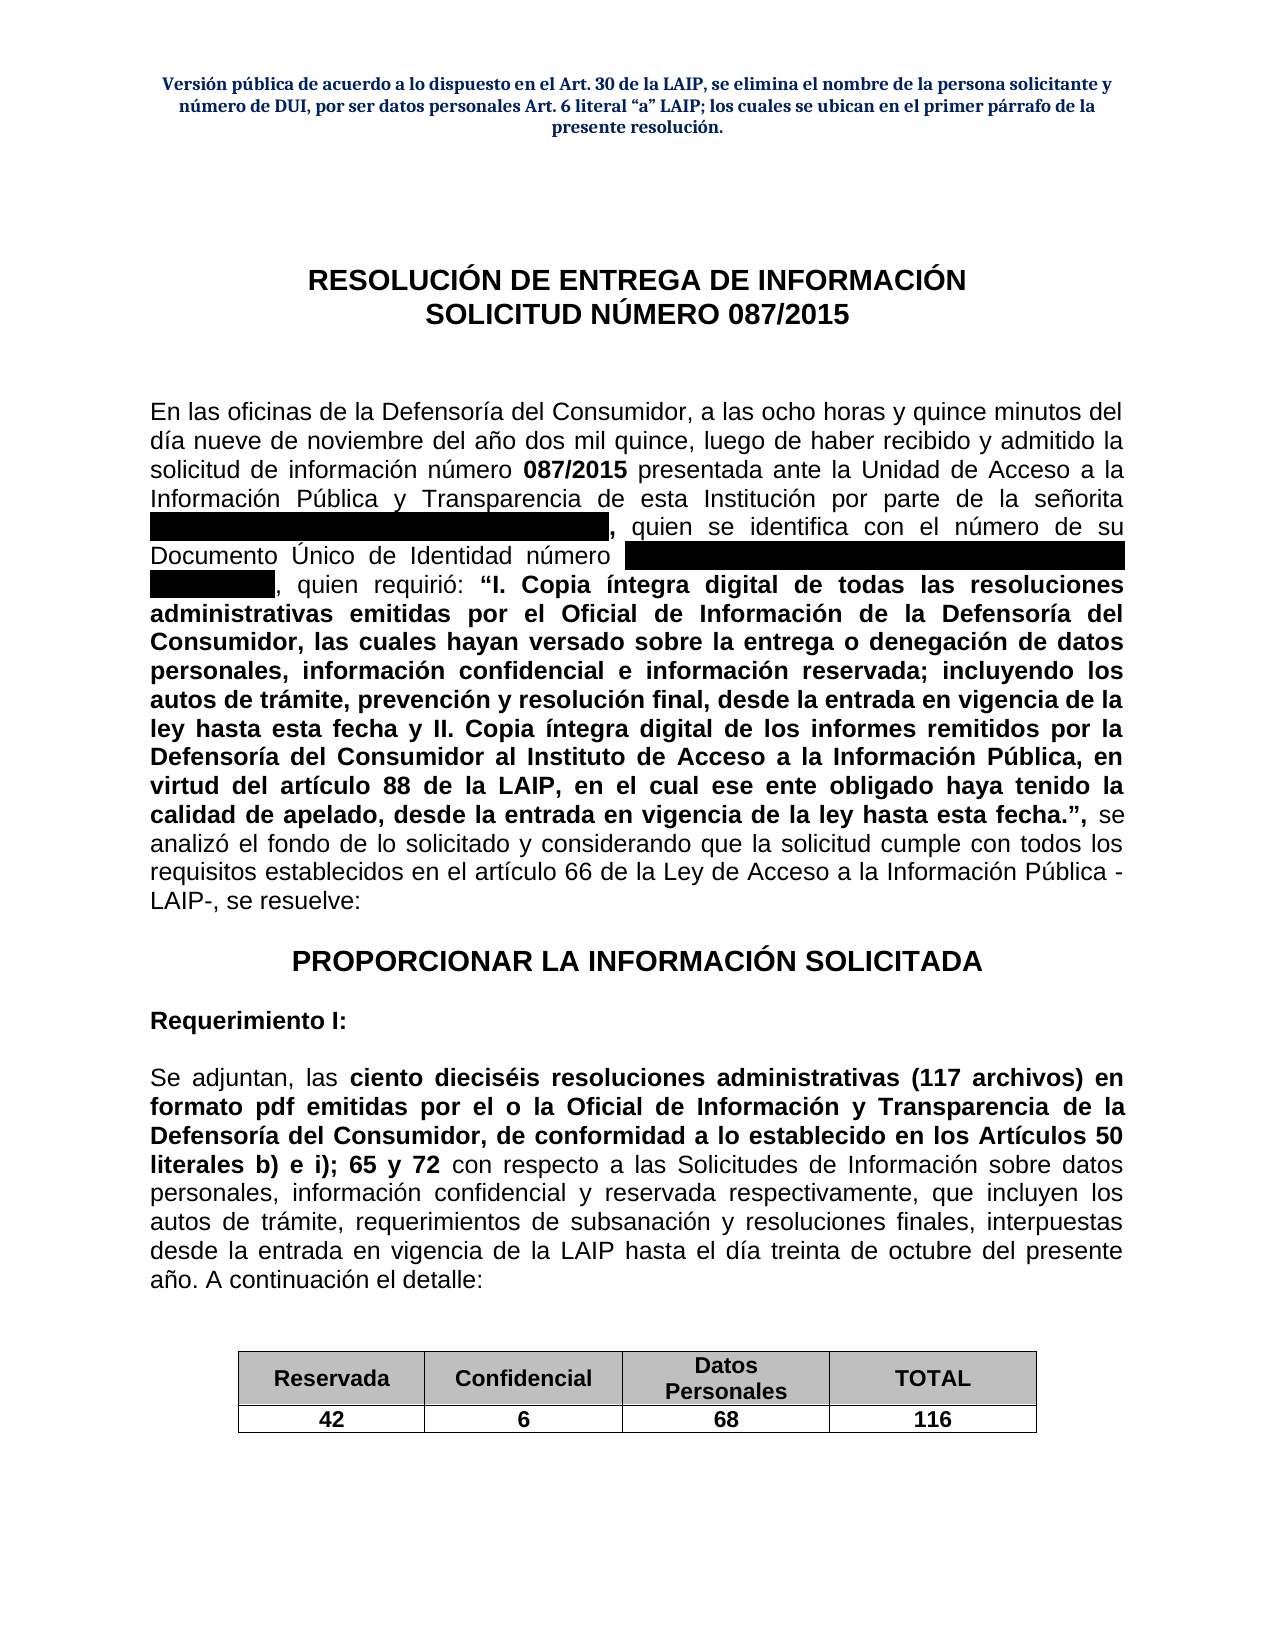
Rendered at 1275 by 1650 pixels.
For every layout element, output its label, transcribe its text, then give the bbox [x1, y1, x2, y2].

text SOLICITUD NÚMERO 087/2015 [150, 297, 1125, 330]
text Se adjuntan, las ciento dieciséis resoluciones administrativas (117 archivos) en formato pdf emitidas por el o la Oficial de Información y Transparencia de la Defensoría del Consumidor, de conformidad a lo establecido en los Artículos 50 literales b) e i); 65 y 72 con respecto a las Solicitudes de Información sobre datos personales, información confidencial y reservada respectivamente, que incluyen los autos de trámite, requerimientos de subsanación y resoluciones finales, interpuestas desde la entrada en vigencia de la LAIP hasta el día treinta de octubre del presente año. A continuación el detalle: [150, 1063, 1125, 1293]
table_header TOTAL [830, 1352, 1036, 1404]
table_cell 68 [623, 1406, 829, 1432]
table_cell 116 [830, 1406, 1036, 1432]
table_cell 42 [239, 1406, 424, 1432]
table_header Datos Personales [623, 1352, 829, 1404]
table_header Reservada [239, 1352, 424, 1404]
text RESOLUCIÓN DE ENTREGA DE INFORMACIÓN [150, 263, 1125, 297]
text PROPORCIONAR LA INFORMACIÓN SOLICITADA [150, 943, 1125, 977]
table_header Confidencial [425, 1352, 622, 1404]
text En las oficinas de la Defensoría del Consumidor, a las ocho horas y quince minutos del día nueve de noviembre del año dos mil quince, luego de haber recibido y admitido la solicitud de información número 087/2015 presentada ante la Unidad de Acceso a la Información Pública y Transparencia de esta Institución por parte de la señorita xxxxxxxxxxxxxxxxxxxxxxxxxxxxxxxxx, quien se identifica con el número de su Documento Único de Identidad número xxxxxxxxxxxxxxxxxxxxxxxxxxxxxxxxxxxxxxxx xxxxxxxxxx, quien requirió: “I. Copia íntegra digital de todas las resoluciones administrativas emitidas por el Oficial de Información de la Defensoría del Consumidor, las cuales hayan versado sobre la entrega o denegación de datos personales, información confidencial e información reservada; incluyendo los autos de trámite, prevención y resolución final, desde la entrada en vigencia de la ley hasta esta fecha y II. Copia íntegra digital de los informes remitidos por la Defensoría del Consumidor al Instituto de Acceso a la Información Pública, en virtud del artículo 88 de la LAIP, en el cual ese ente obligado haya tenido la calidad de apelado, desde la entrada en vigencia de la ley hasta esta fecha.”, se analizó el fondo de lo solicitado y considerando que la solicitud cumple con todos los requisitos establecidos en el artículo 66 de la Ley de Acceso a la Información Pública -LAIP-, se resuelve: [150, 397, 1125, 915]
text Requerimiento I: [150, 1006, 1125, 1034]
table_cell 6 [425, 1406, 622, 1432]
